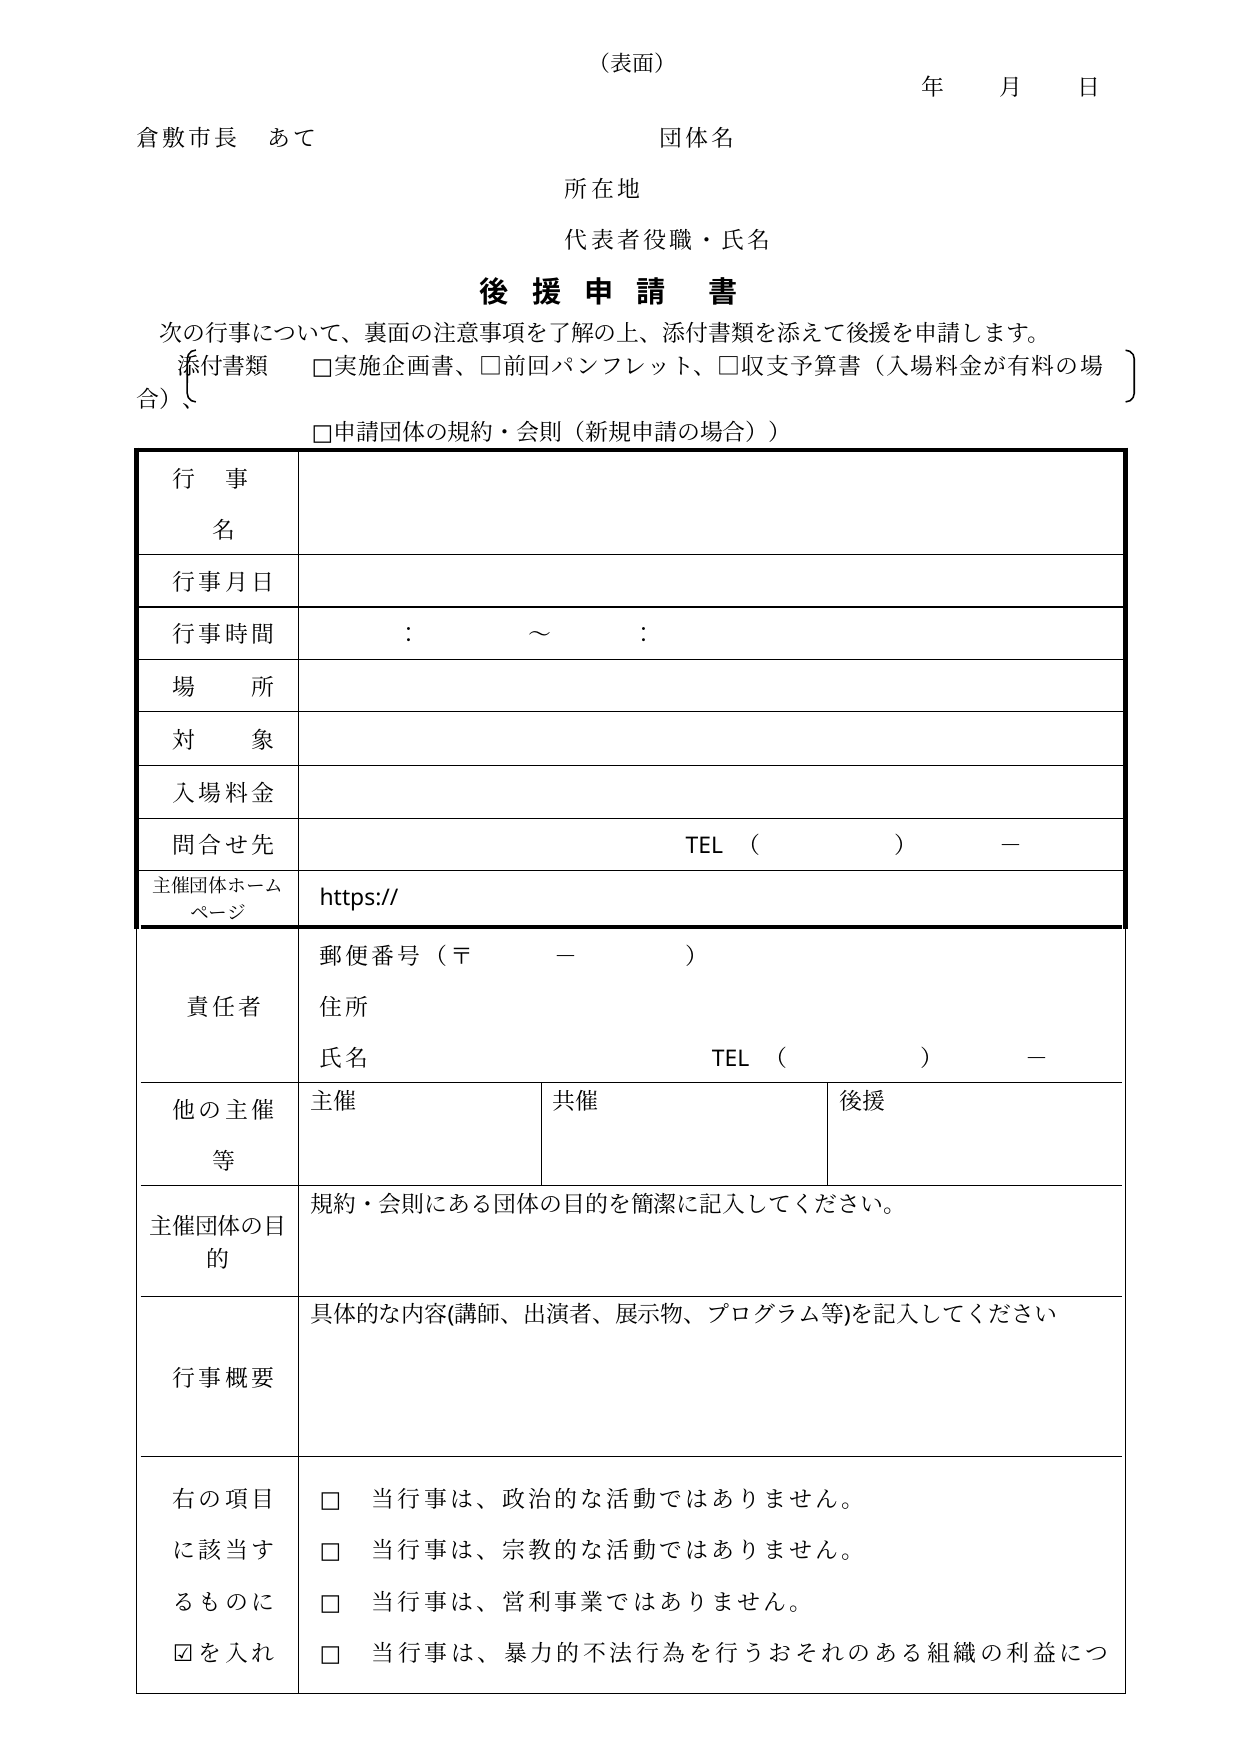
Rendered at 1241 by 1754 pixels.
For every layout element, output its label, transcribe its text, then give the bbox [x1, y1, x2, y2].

table_header 行事名 [139, 452, 298, 554]
table_cell 行事月日 [139, 555, 298, 606]
table_cell 後援 [828, 1082, 1125, 1185]
text 年 月 日 [136, 60, 1104, 111]
table_cell 規約・会則にある団体の目的を簡潔に記入してください。 [299, 1185, 1125, 1296]
table_header [299, 452, 1123, 554]
table_cell 問合せ先 [139, 819, 298, 869]
table_cell 行事概要 [137, 1296, 298, 1456]
text □申請団体の規約・会則（新規申請の場合）） [136, 414, 1104, 448]
table_cell 責任者 [137, 925, 298, 1082]
table_cell 具体的な内容(講師、出演者、展示物、プログラム等)を記入してください [299, 1296, 1125, 1456]
table_cell [299, 766, 1123, 817]
text 倉敷市長 あて 団体名 [136, 111, 1104, 162]
table_cell 主催団体の目的 [137, 1185, 298, 1296]
table_cell [299, 555, 1123, 606]
table_cell 主催団体ホームページ [139, 871, 298, 924]
table_cell https:// [299, 871, 1123, 924]
table_cell [299, 712, 1123, 765]
table_cell 他の主催等 [137, 1082, 298, 1185]
text 後援申請書 [136, 264, 1104, 316]
text 所在地 [136, 162, 1104, 213]
text 添付書類 □実施企画書、□前回パンフレット、□収支予算書（入場料金が有料の場合）、 [136, 348, 1104, 414]
table_cell 対 象 [139, 712, 298, 765]
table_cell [299, 1456, 1125, 1693]
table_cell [137, 1456, 298, 1693]
table_cell 入場料金 [139, 766, 298, 817]
table_cell 場 所 [139, 660, 298, 711]
table_cell 主催 [299, 1083, 541, 1185]
text 次の行事について、裏面の注意事項を了解の上、添付書類を添えて後援を申請します。 [136, 316, 1104, 348]
table_cell ： ～ ： [299, 608, 1123, 658]
table_cell 郵便番号（〒 － ） 住所 氏名 TEL（ ） － [299, 925, 1125, 1082]
table_cell 共催 [542, 1083, 827, 1185]
table_cell [299, 660, 1123, 711]
text 代表者役職・氏名 [136, 213, 1104, 264]
table_cell TEL（ ） － [299, 819, 1123, 869]
table_cell 行事時間 [139, 608, 298, 658]
